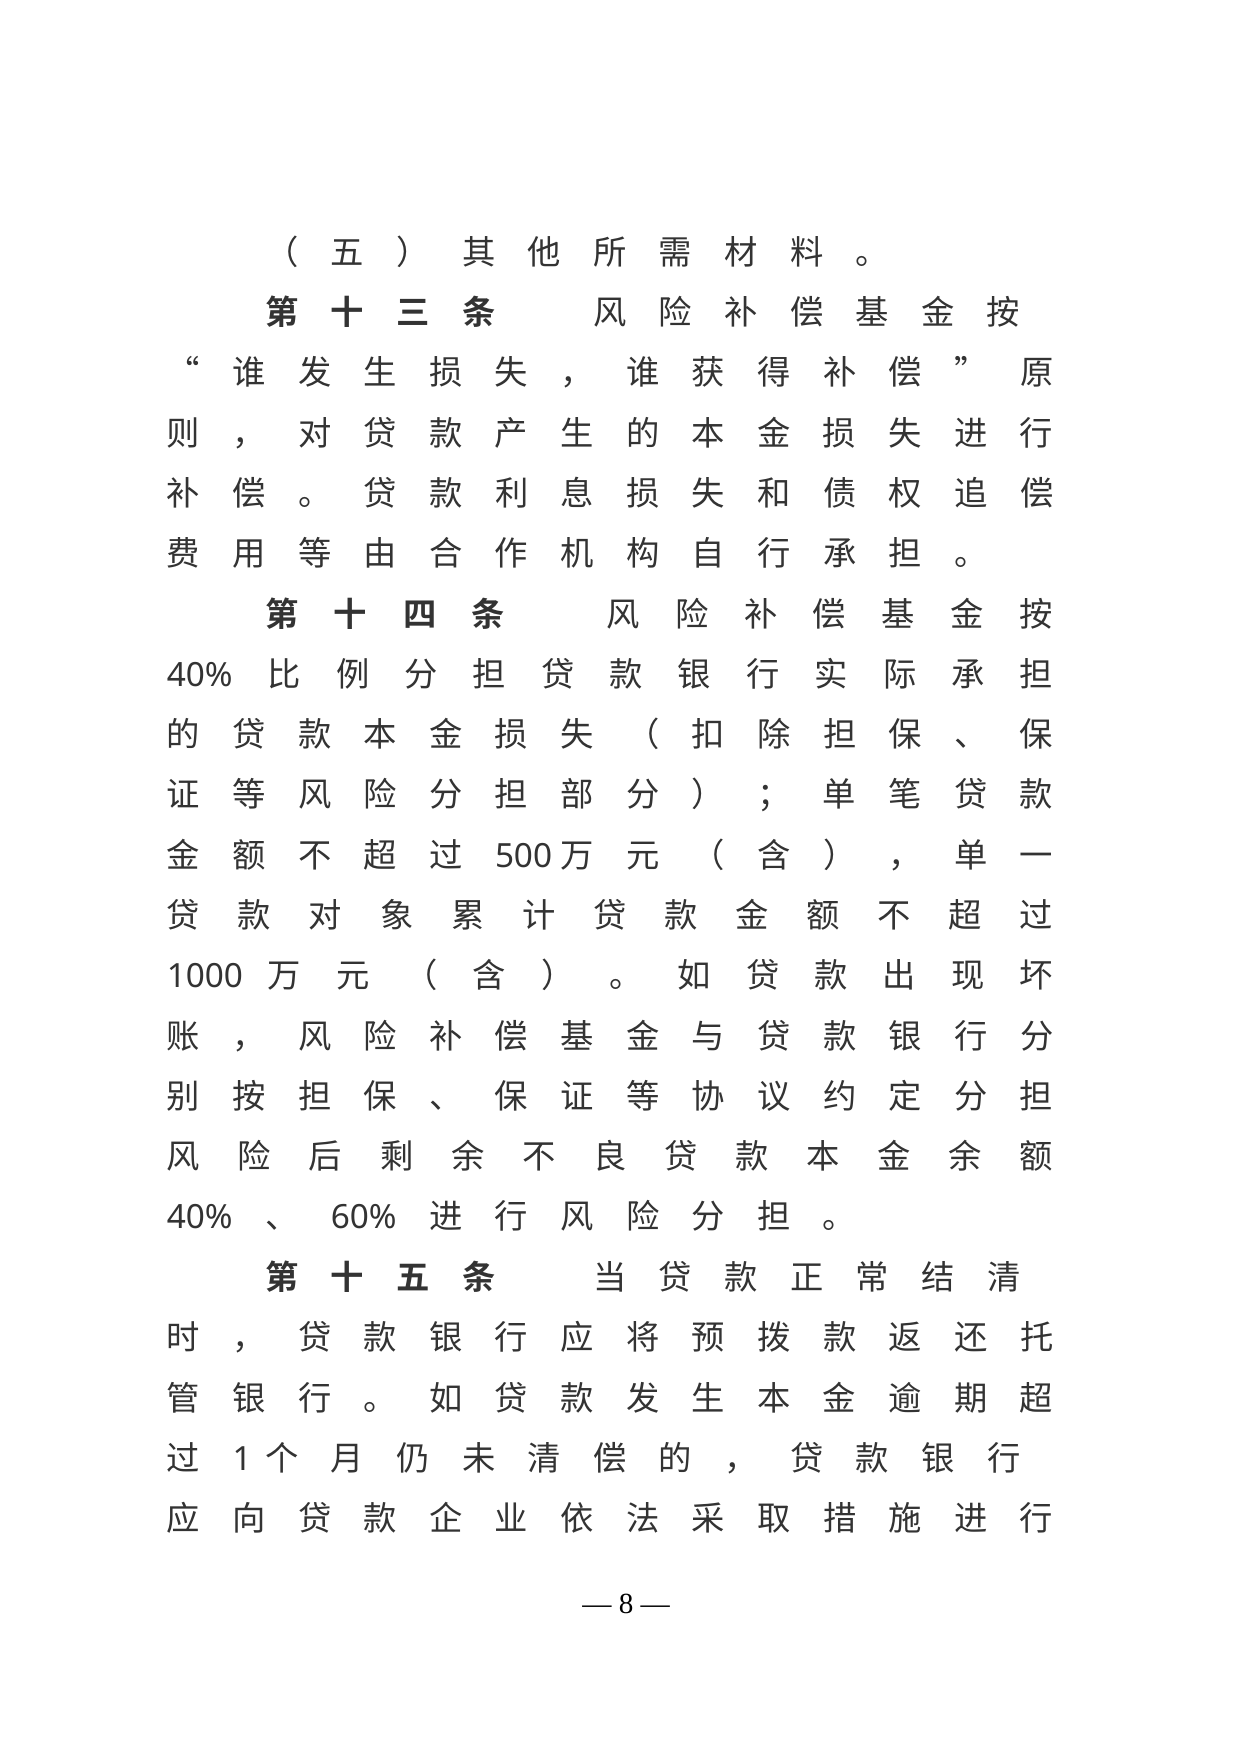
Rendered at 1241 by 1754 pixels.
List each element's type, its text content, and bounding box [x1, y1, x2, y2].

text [167, 1245, 1085, 1546]
text （五）其他所需材料。 [167, 219, 1085, 280]
text 第十三条 风险补偿基金按“谁发生损失，谁获得补偿”原则，对贷款产生的本金损失进行补偿。贷款利息损失和债权追偿费用等由合作机构自行承担。 [167, 280, 1085, 581]
text 第十四条 风险补偿基金按40%比例分担贷款银行实际承担的贷款本金损失（扣除担保、保证等风险分担部分）；单笔贷款金额不超过500万元（含），单一贷款对象累计贷款金额不超过1000万元（含）。如贷款出现坏账，风险补偿基金与贷款银行分别按担保、保证等协议约定分担风险后剩余不良贷款本金余额40%、60%进行风险分担。 [167, 581, 1085, 1245]
